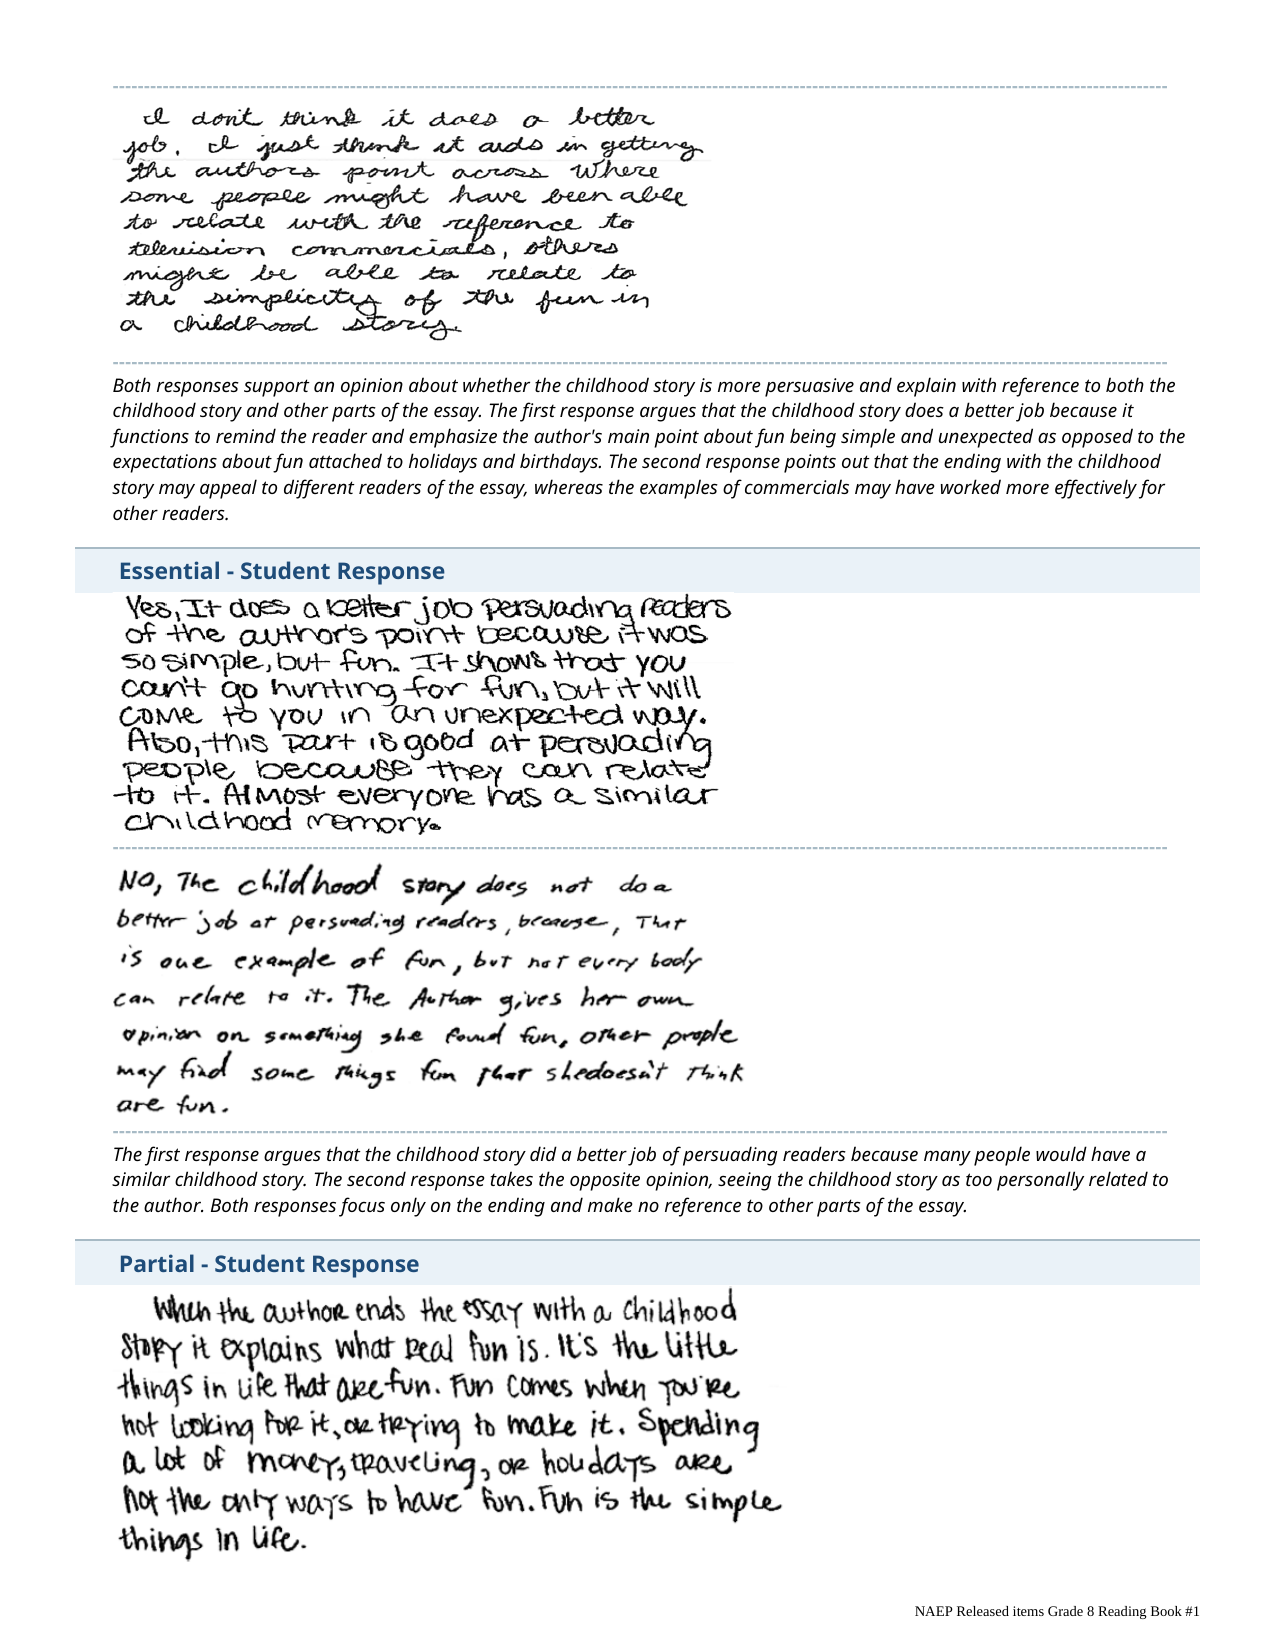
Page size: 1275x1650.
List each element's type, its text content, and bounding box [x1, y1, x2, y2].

picture [112, 592, 734, 837]
table_header Partial - Student Response [75, 1241, 1200, 1285]
picture [112, 857, 752, 1120]
picture [112, 1285, 788, 1565]
text ------------------------------------------------------------------------------------------------------------------------------------------------------------------------- Both responses support an opinion about whether the childhood story is more persuasive and explain with reference to both the childhood story and other parts of the essay. The first response argues that the childhood story does a better job because it functions to remind the reader and emphasize the author's main point about fun being simple and unexpected as opposed to the expectations about fun attached to holidays and birthdays. The second response points out that the ending with the childhood story may appeal to different readers of the essay, whereas the examples of commercials may have worked more effectively for other readers. [112, 351, 1200, 525]
picture [112, 96, 712, 351]
text ------------------------------------------------------------------------------------------------------------------------------------------------------------------------- The first response argues that the childhood story did a better job of persuading readers because many people would have a similar childhood story. The second response takes the opposite opinion, seeing the childhood story as too personally related to the author. Both responses focus only on the ending and make no reference to other parts of the essay. [112, 1119, 1200, 1218]
table_header Essential - Student Response [75, 549, 1200, 593]
